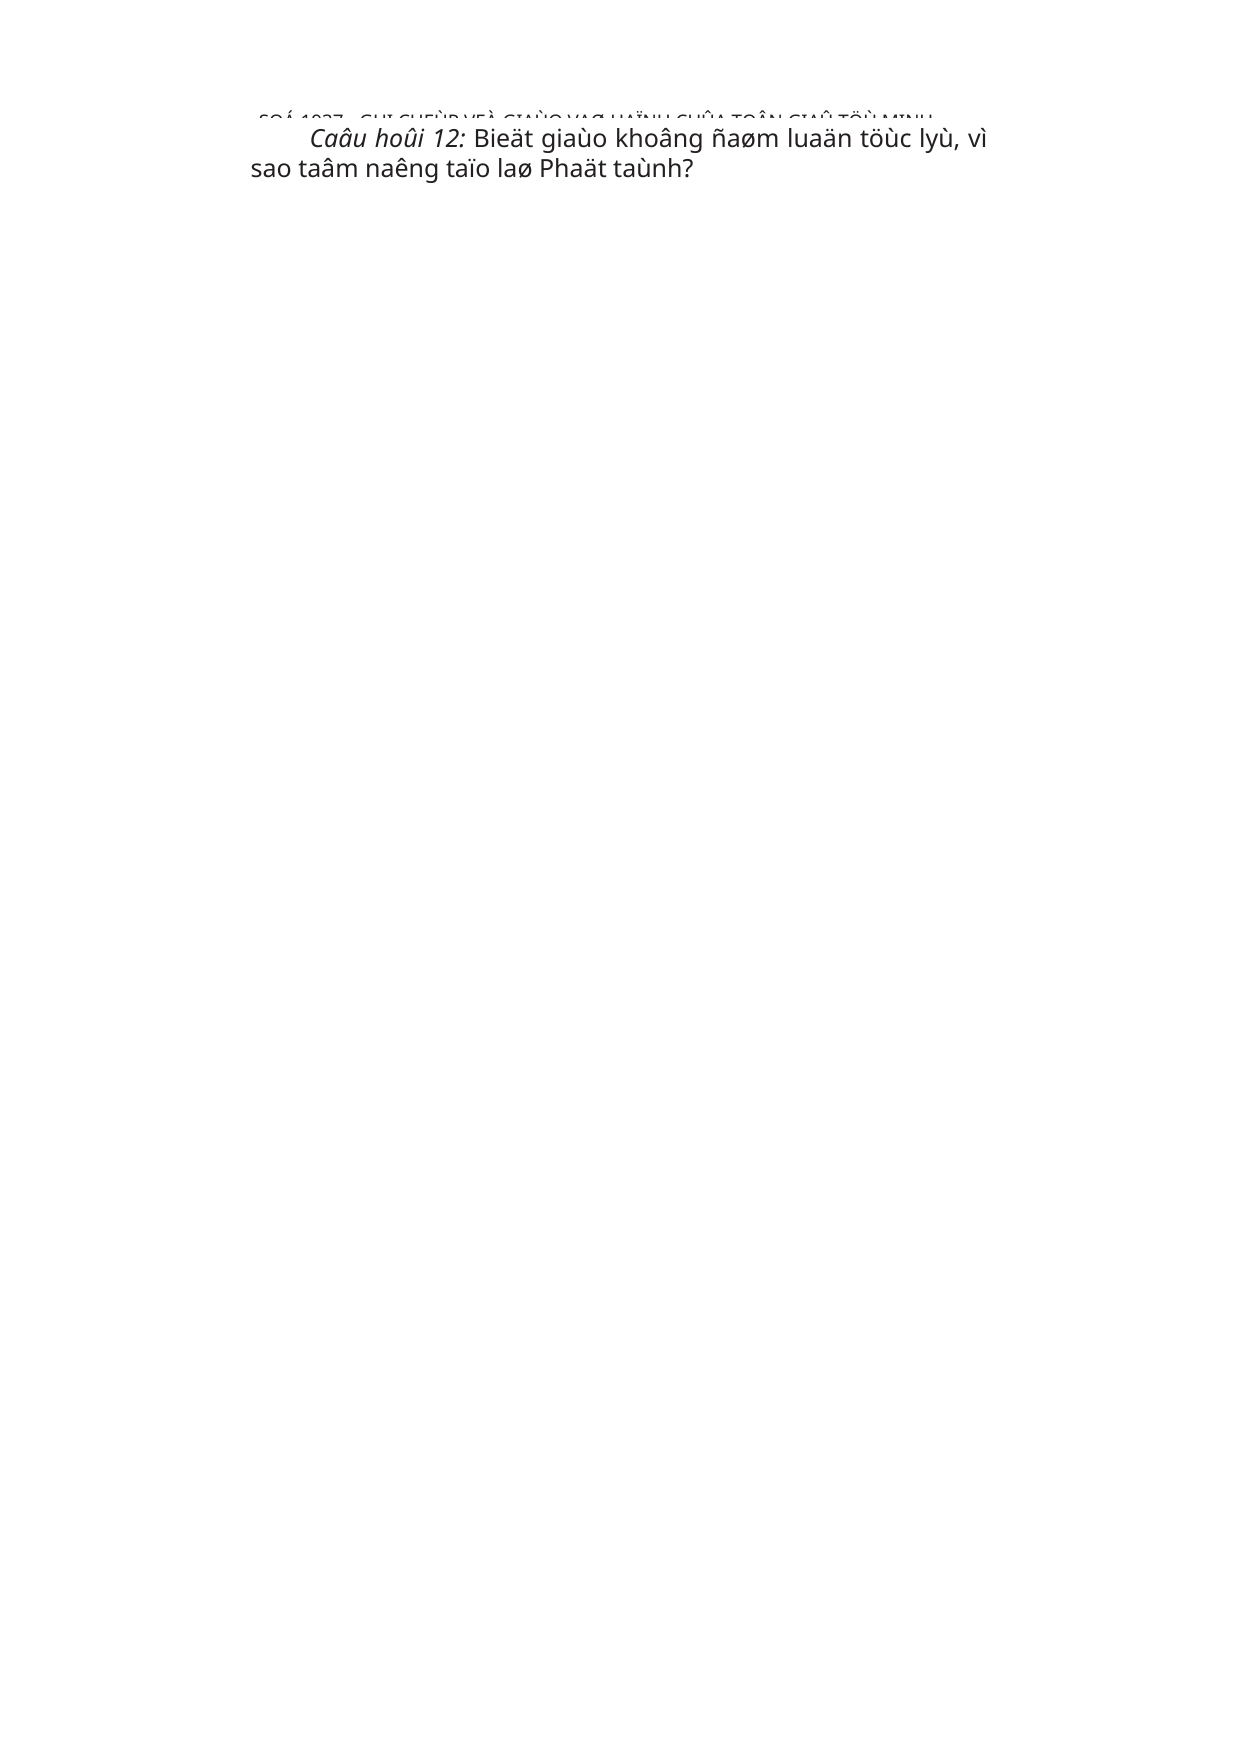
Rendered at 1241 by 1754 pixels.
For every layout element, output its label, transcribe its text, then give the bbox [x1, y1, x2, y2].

text Caâu hoûi 12: Bieät giaùo khoâng ñaøm luaän töùc lyù, vì sao taâm naêng taïo laø Phaät taùnh? [250, 123, 988, 185]
